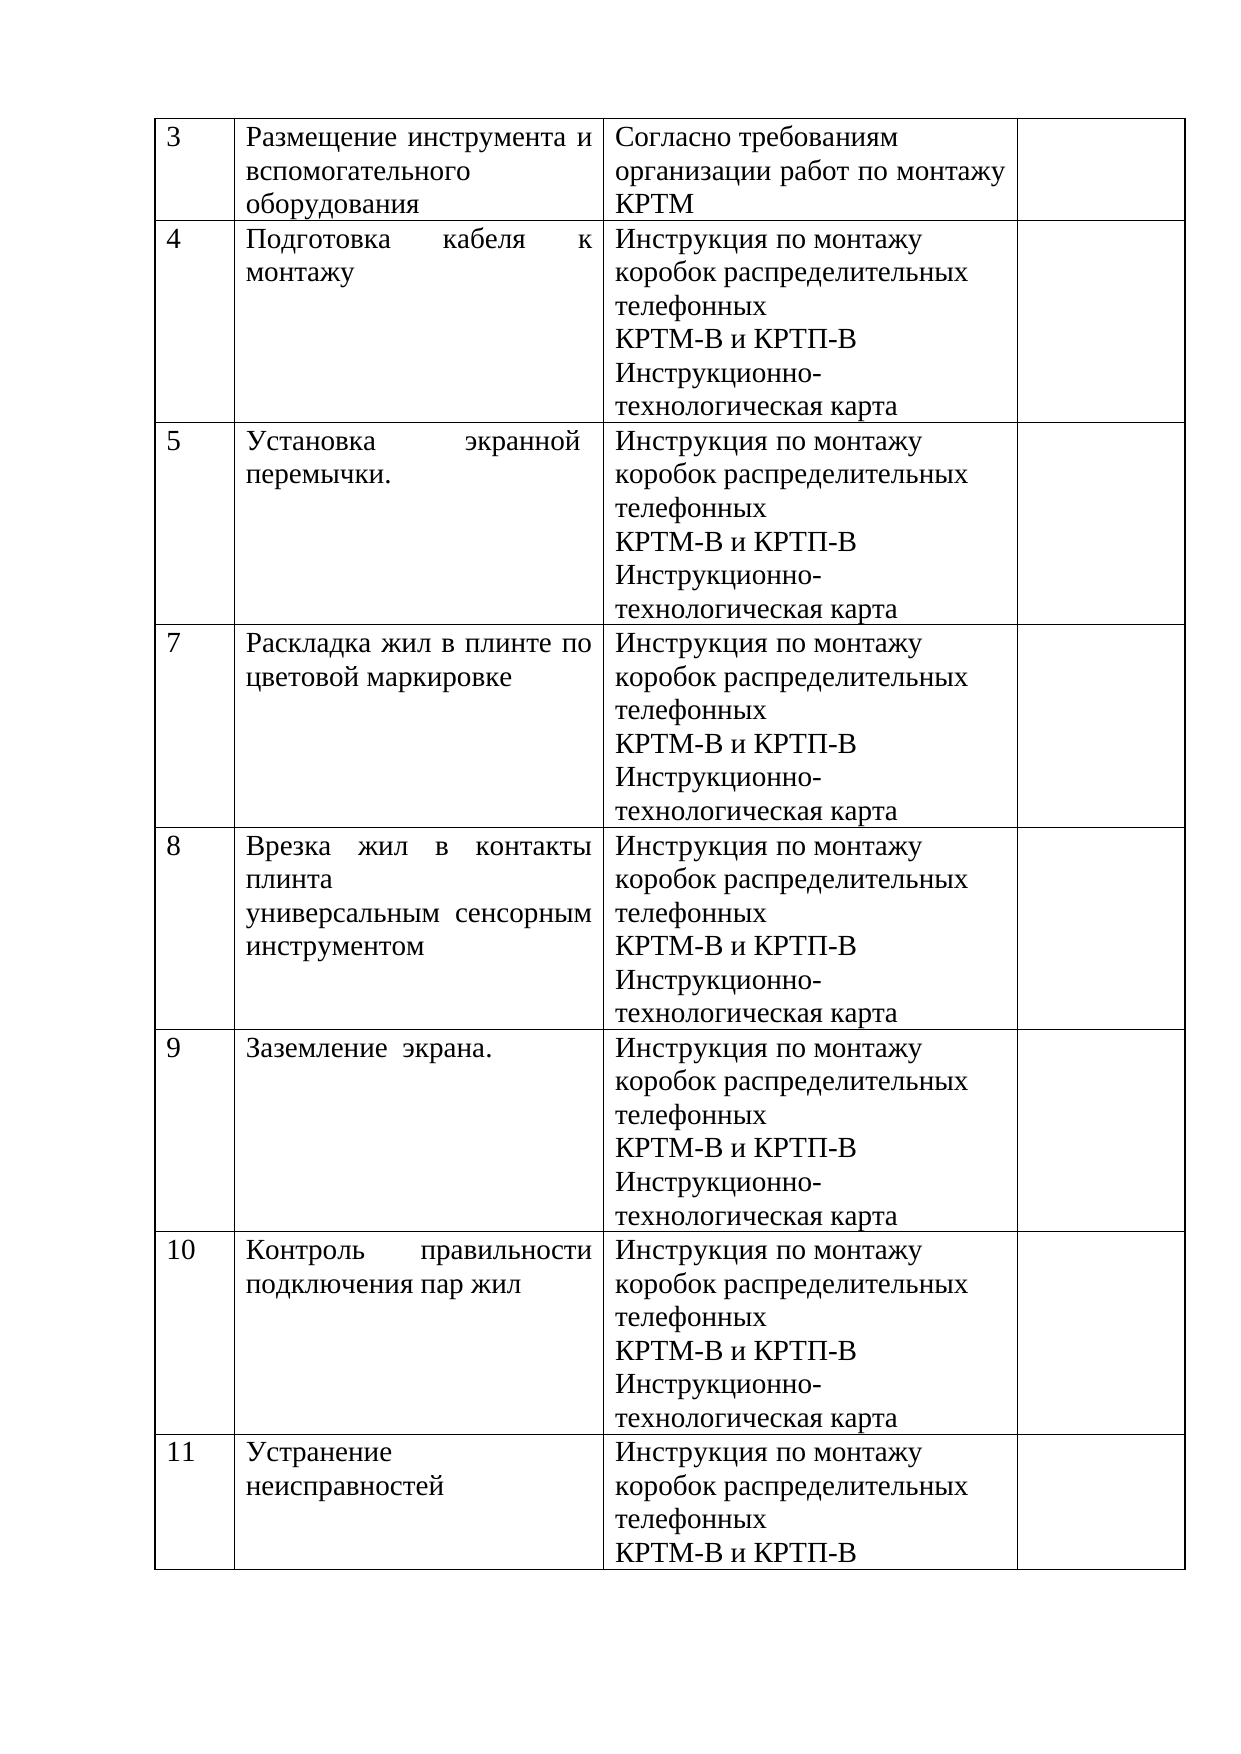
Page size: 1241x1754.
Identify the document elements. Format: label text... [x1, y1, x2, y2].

table_cell 11 [156, 1435, 234, 1569]
table_cell [1018, 1232, 1184, 1433]
table_cell 5 [156, 423, 234, 624]
table_cell 10 [156, 1232, 234, 1433]
table_cell Инструкция по монтажу коробок распределительных телефонных КРТМ-В и КРТП-В [604, 1435, 1017, 1569]
table_cell 9 [156, 1030, 234, 1231]
table_cell Инструкция по монтажу коробок распределительных телефонных КРТМ-В и КРТП-В Инструкционно-технологическая карта [604, 423, 1017, 624]
table_cell Согласно требованиям организации работ по монтажу КРТМ [604, 119, 1017, 220]
table_cell 3 [156, 119, 234, 220]
table_cell Устранение неисправностей [235, 1435, 603, 1569]
table_cell [1018, 625, 1184, 827]
table_cell Установка экранной перемычки. [235, 423, 603, 624]
table_cell [1018, 423, 1184, 624]
table_cell 4 [156, 221, 234, 422]
table_cell 7 [156, 625, 234, 827]
table_cell Инструкция по монтажу коробок распределительных телефонных КРТМ-В и КРТП-В Инструкционно-технологическая карта [604, 828, 1017, 1029]
table_cell Инструкция по монтажу коробок распределительных телефонных КРТМ-В и КРТП-В Инструкционно-технологическая карта [604, 625, 1017, 827]
table_cell Контроль правильности подключения пар жил [235, 1232, 603, 1433]
table_cell 8 [156, 828, 234, 1029]
table_cell Подготовка кабеля к монтажу [235, 221, 603, 422]
table_cell [1018, 828, 1184, 1029]
table_cell Заземление экрана. [235, 1030, 603, 1231]
table_cell [1018, 119, 1184, 220]
table_cell [1018, 1030, 1184, 1231]
table_cell Врезка жил в контакты плинта универсальным сенсорным инструментом [235, 828, 603, 1029]
table_cell [1018, 1435, 1184, 1569]
table_cell Размещение инструмента и вспомогательного оборудования [235, 119, 603, 220]
table_cell Инструкция по монтажу коробок распределительных телефонных КРТМ-В и КРТП-В Инструкционно-технологическая карта [604, 1030, 1017, 1231]
table_cell Инструкция по монтажу коробок распределительных телефонных КРТМ-В и КРТП-В Инструкционно-технологическая карта [604, 1232, 1017, 1433]
table_cell Инструкция по монтажу коробок распределительных телефонных КРТМ-В и КРТП-В Инструкционно-технологическая карта [604, 221, 1017, 422]
table_cell Раскладка жил в плинте по цветовой маркировке [235, 625, 603, 827]
table_cell [1018, 221, 1184, 422]
